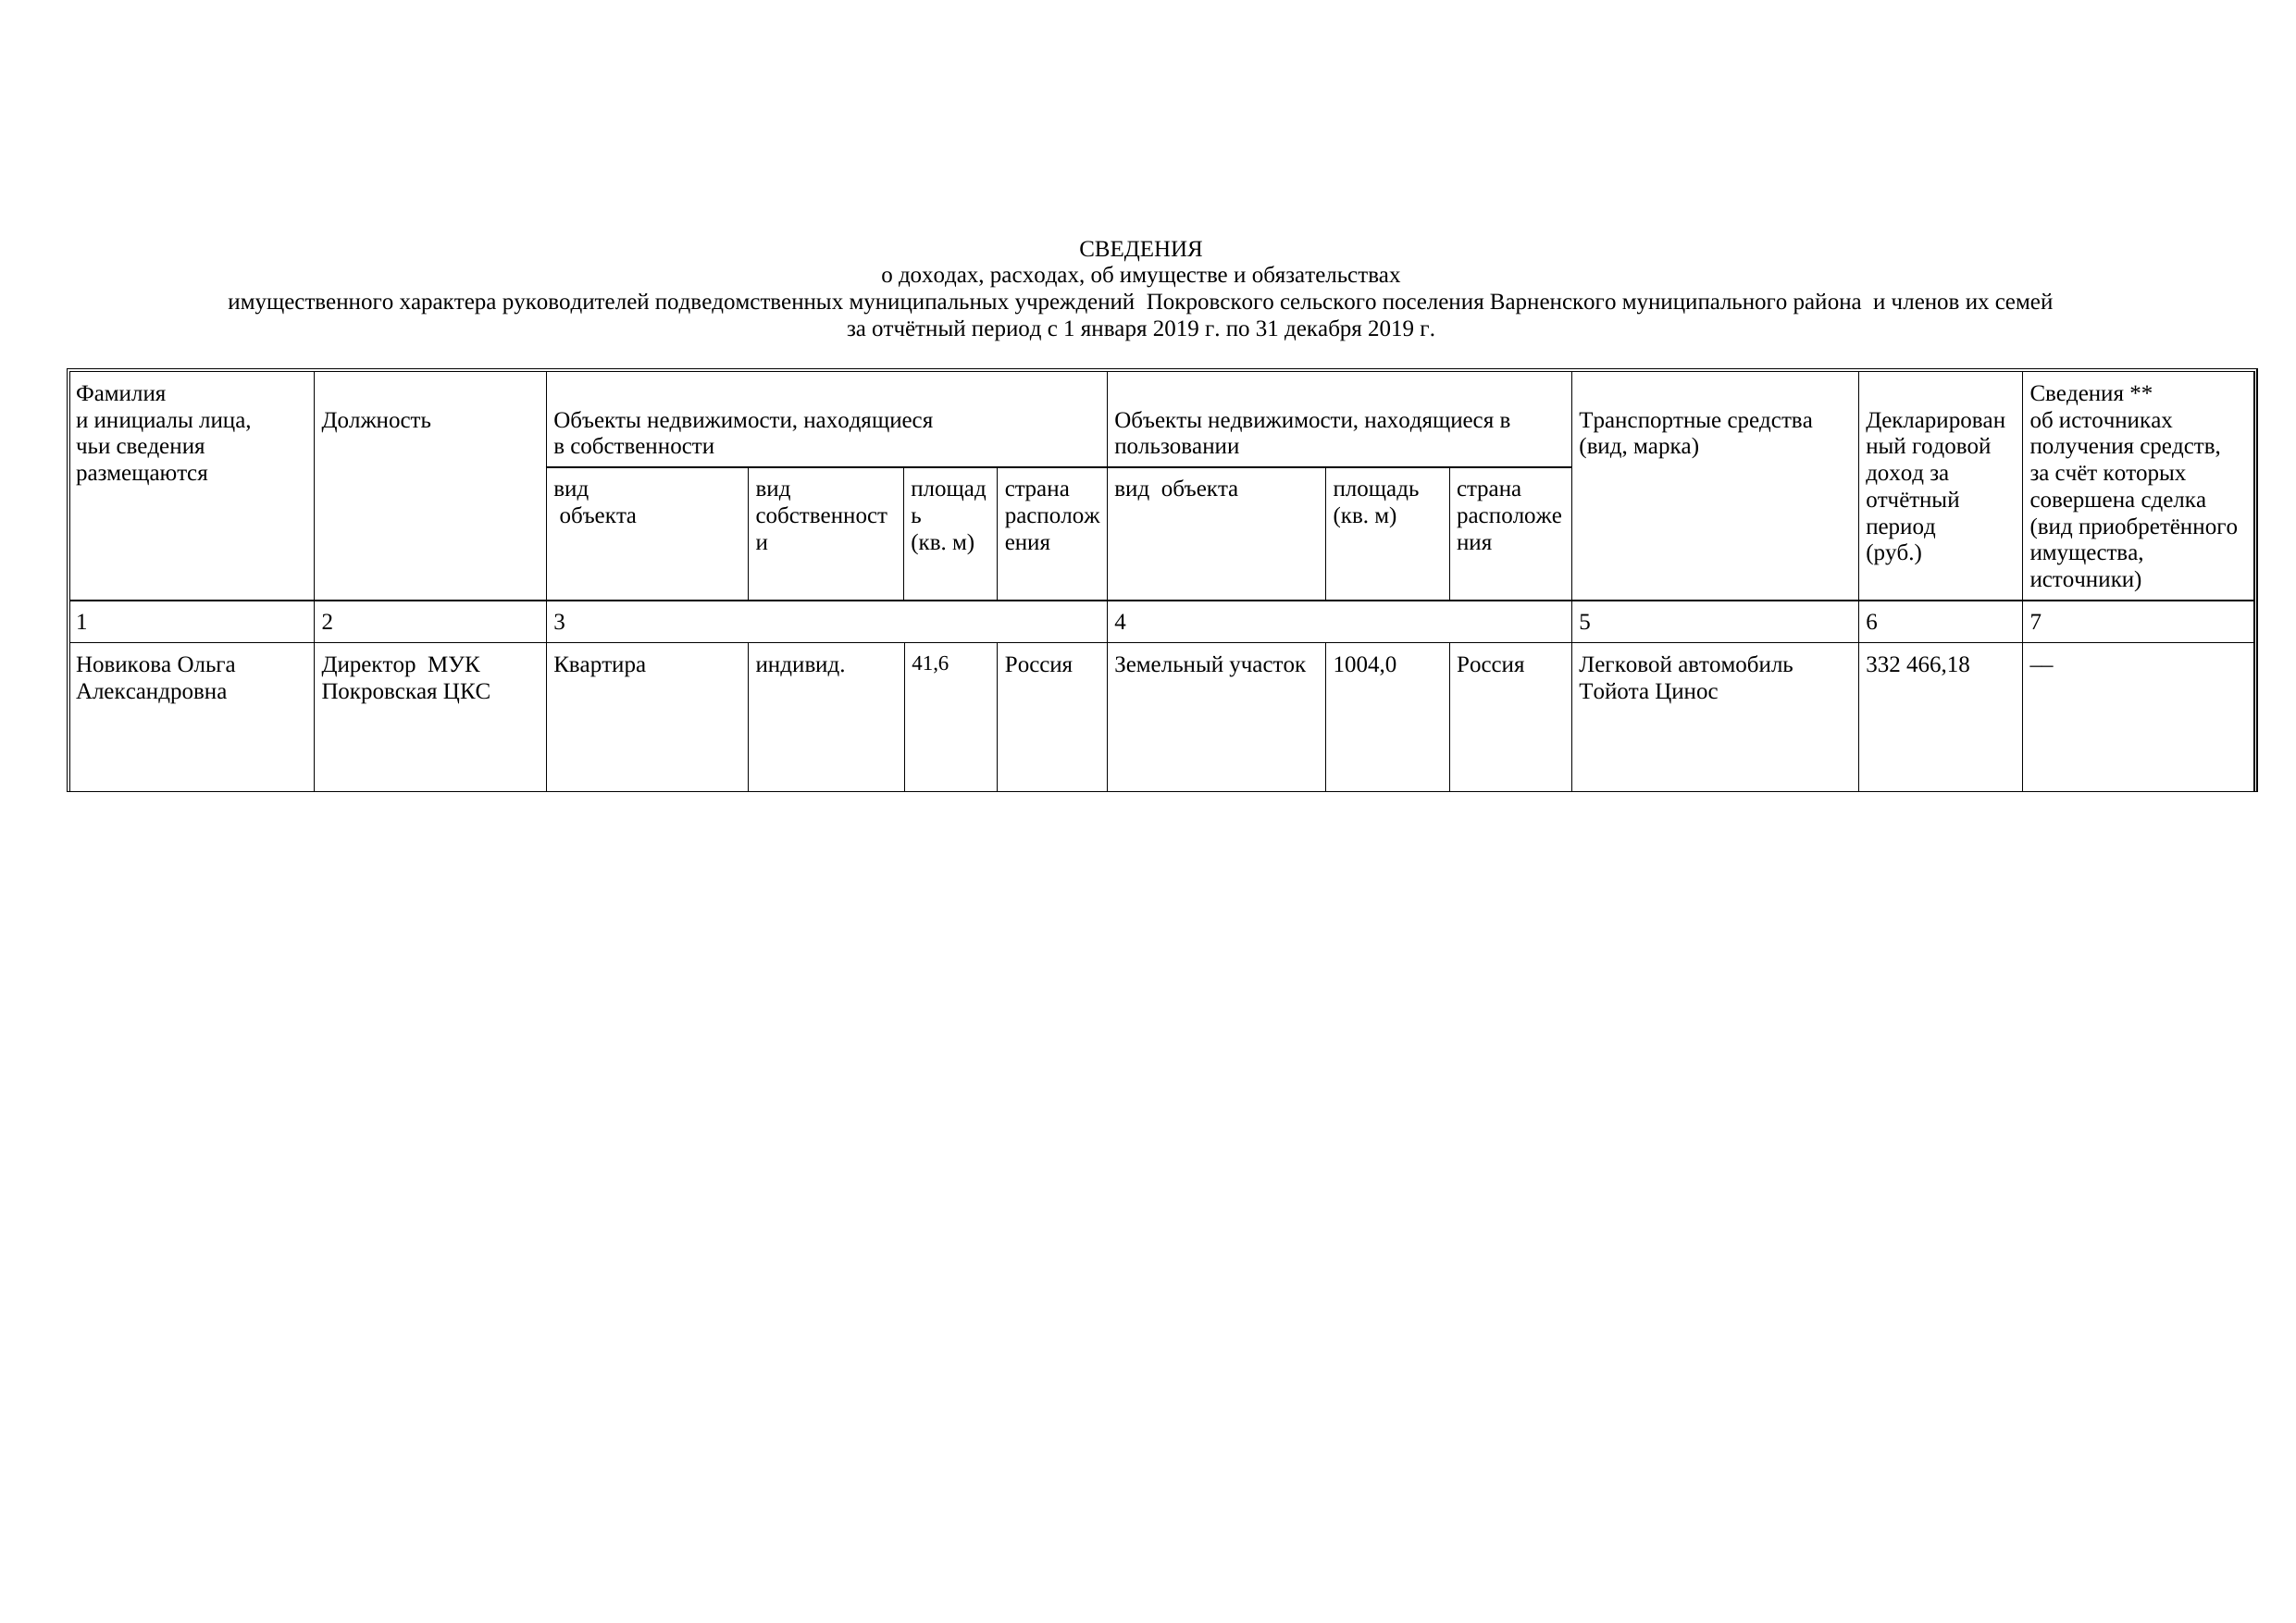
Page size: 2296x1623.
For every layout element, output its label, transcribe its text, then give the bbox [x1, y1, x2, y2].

table_cell Россия [998, 643, 1107, 791]
table_cell Легковой автомобиль Тойота Цинос [1572, 643, 1858, 791]
table_cell страна расположения [998, 468, 1107, 600]
table_header Фамилия и инициалы лица, чьи сведения размещаются [70, 372, 314, 600]
table_cell 2 [315, 601, 546, 642]
table_header Декларированный годовой доход за отчётный период (руб.) [1859, 372, 2022, 600]
table_cell площадь (кв. м) [1326, 468, 1449, 600]
table_header Объекты недвижимости, находящиеся в пользовании [1108, 372, 1571, 466]
table_header Должность [315, 372, 546, 600]
table_cell индивид. [749, 643, 904, 791]
table_header Сведения ** об источниках получения средств, за счёт которых совершена сделка (вид приобретённого имущества, источники) [2023, 372, 2253, 600]
table_header Транспортные средства (вид, марка) [1572, 372, 1858, 600]
table_cell 6 [1859, 601, 2022, 642]
text за отчётный период с 1 января 2019 г. по 31 декабря 2019 г. [41, 315, 2240, 341]
table_cell Квартира [547, 643, 748, 791]
table_cell вид объекта [547, 468, 748, 600]
table_cell 4 [1108, 601, 1571, 642]
table_cell площадь (кв. м) [904, 468, 997, 600]
table_cell Новикова Ольга Александровна [70, 643, 314, 791]
table_cell –– [2023, 643, 2253, 791]
table_cell 1 [70, 601, 314, 642]
table_cell вид собственности [749, 468, 903, 600]
table_cell вид объекта [1108, 468, 1325, 600]
table_cell 3 [547, 601, 1107, 642]
table_cell Земельный участок [1108, 643, 1325, 791]
table_header Объекты недвижимости, находящиеся в собственности [547, 372, 1107, 466]
text имущественного характера руководителей подведомственных муниципальных учреждений Покровского сельского поселения Варненского муниципального района и членов их семей [41, 288, 2240, 315]
table_cell 7 [2023, 601, 2253, 642]
table_cell 332 466,18 [1859, 643, 2022, 791]
table_cell 5 [1572, 601, 1858, 642]
table_cell 41,6 [905, 643, 997, 791]
table_cell 1004,0 [1326, 643, 1449, 791]
table_cell Россия [1450, 643, 1571, 791]
text о доходах, расходах, об имуществе и обязательствах [41, 261, 2240, 288]
text СВЕДЕНИЯ [41, 235, 2240, 261]
table_cell страна расположения [1450, 468, 1571, 600]
table_cell Директор МУК Покровская ЦКС [315, 643, 546, 791]
